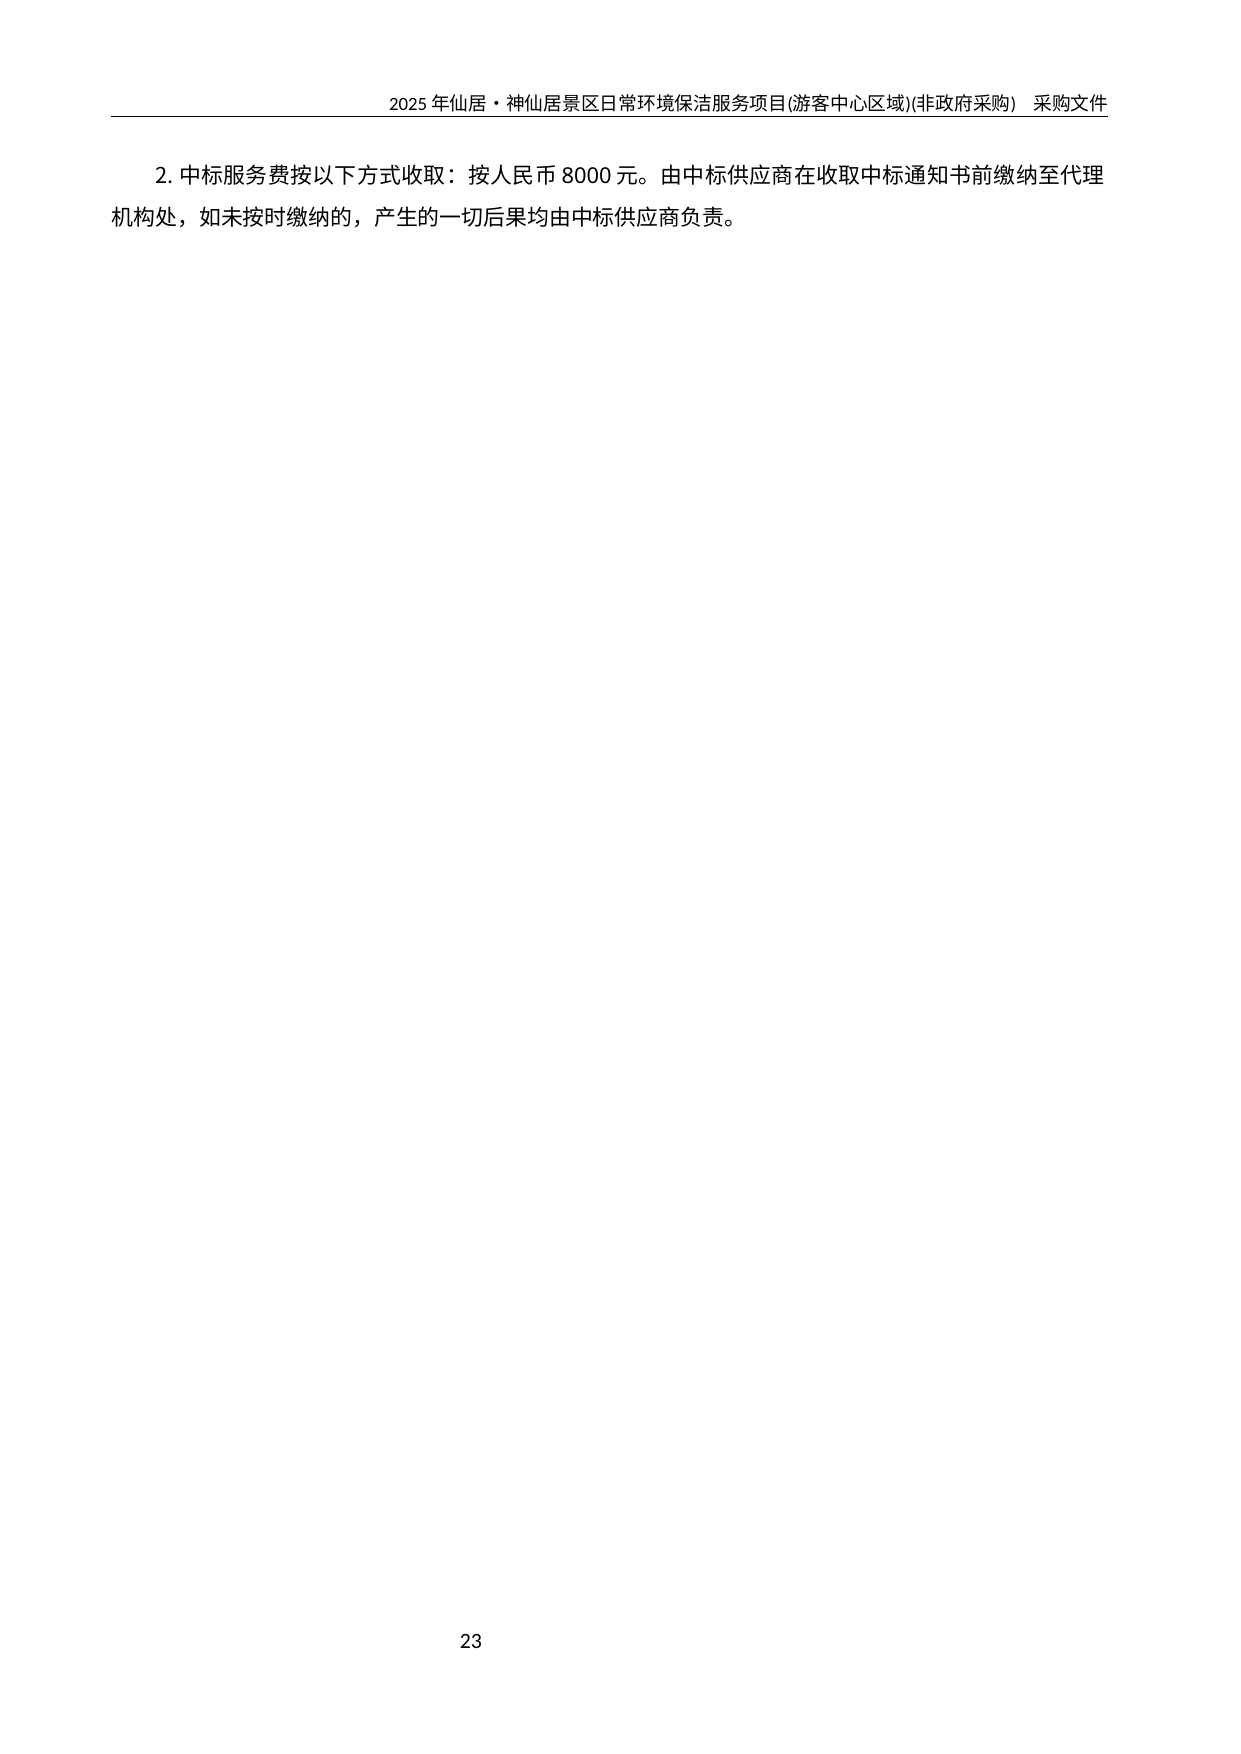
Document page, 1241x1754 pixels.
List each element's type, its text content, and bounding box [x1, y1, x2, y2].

text 2. 中标服务费按以下方式收取：按人民币8000元。由中标供应商在收取中标通知书前缴纳至代理机构处，如未按时缴纳的，产生的一切后果均由中标供应商负责。 [111, 150, 1105, 233]
